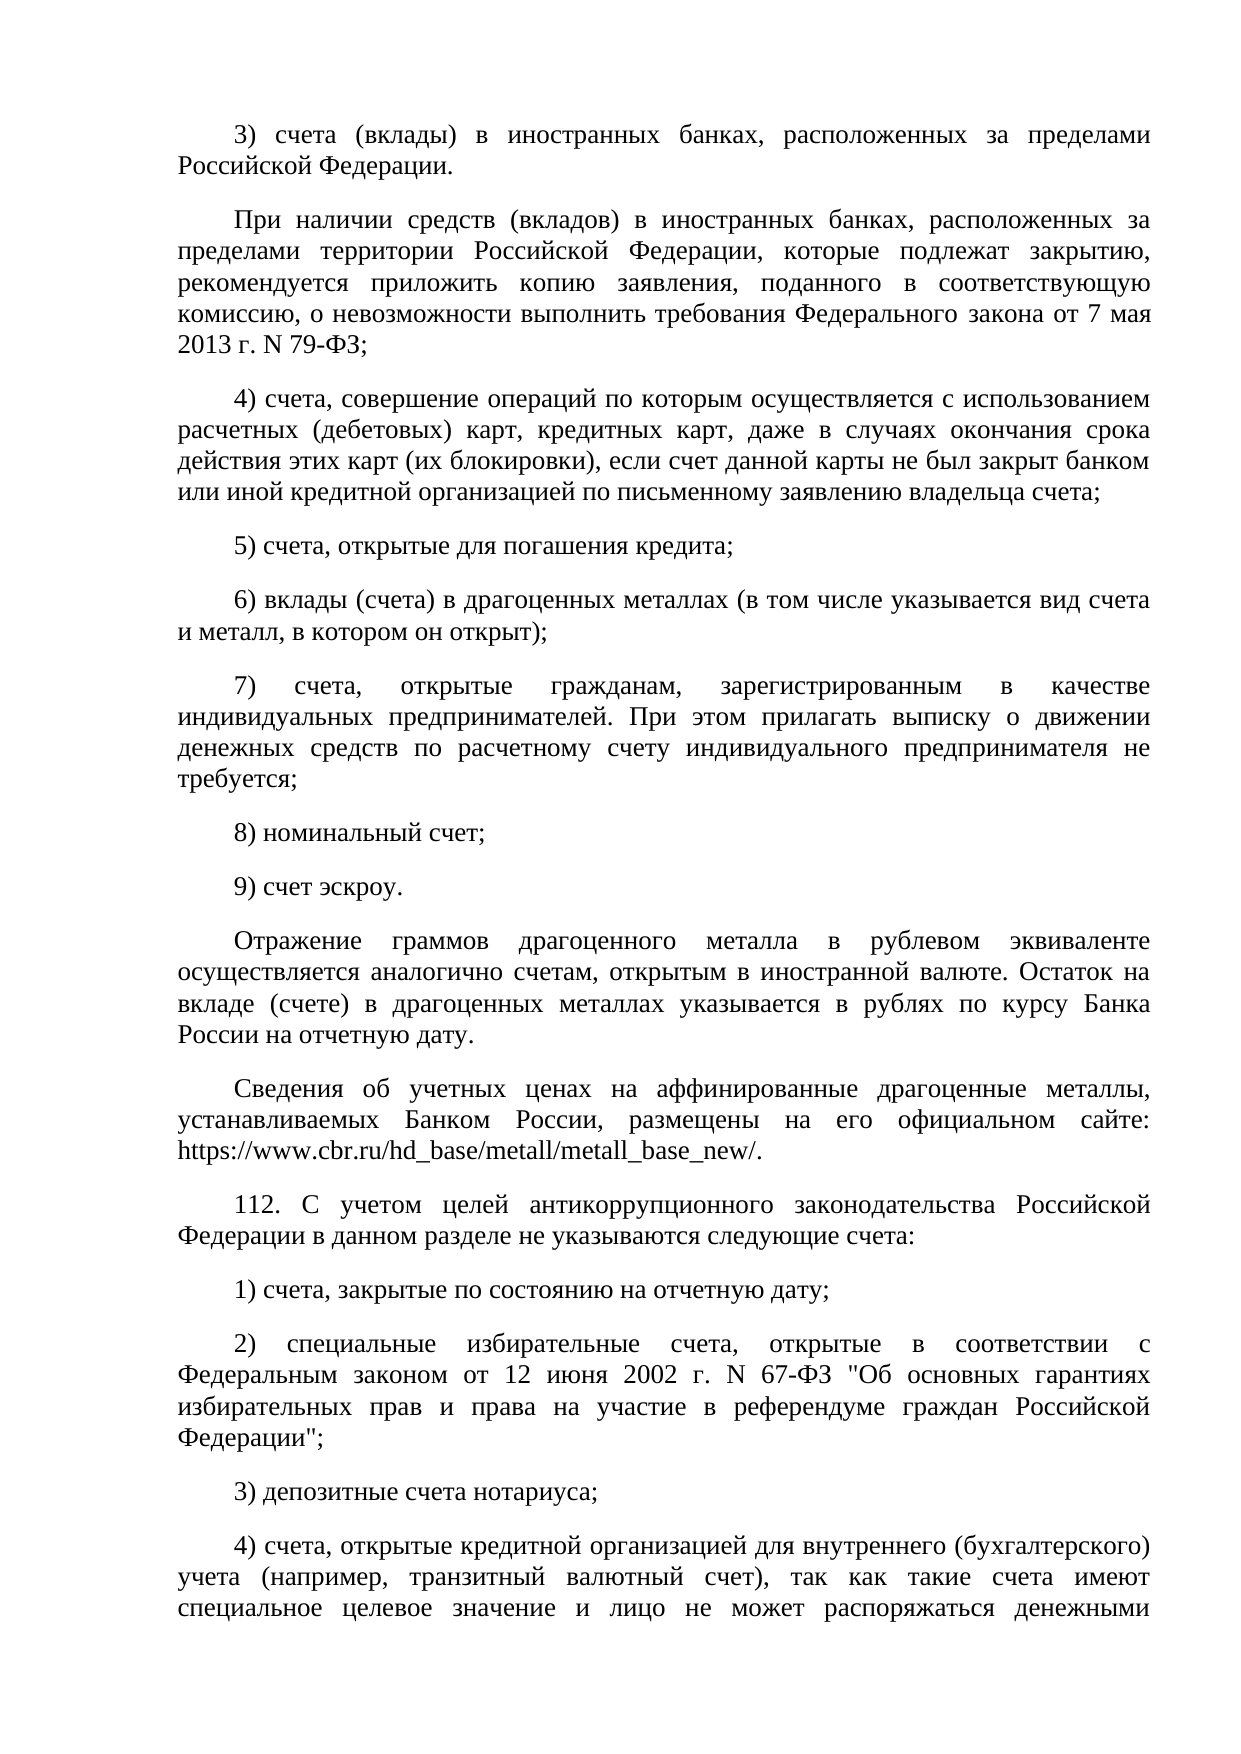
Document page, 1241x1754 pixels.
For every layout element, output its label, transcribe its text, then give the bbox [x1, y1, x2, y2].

text 2) специальные избирательные счета, открытые в соответствии с Федеральным законом от 12 июня 2002 г. N 67-ФЗ "Об основных гарантиях избирательных прав и права на участие в референдуме граждан Российской Федерации"; [177, 1327, 1152, 1452]
text 4) счета, совершение операций по которым осуществляется с использованием расчетных (дебетовых) карт, кредитных карт, даже в случаях окончания срока действия этих карт (их блокировки), если счет данной карты не был закрыт банком или иной кредитной организацией по письменному заявлению владельца счета; [177, 382, 1152, 507]
text Отражение граммов драгоценного металла в рублевом эквиваленте осуществляется аналогично счетам, открытым в иностранной валюте. Остаток на вкладе (счете) в драгоценных металлах указывается в рублях по курсу Банка России на отчетную дату. [177, 924, 1152, 1049]
text 3) счета (вклады) в иностранных банках, расположенных за пределами Российской Федерации. [177, 118, 1152, 180]
text Сведения об учетных ценах на аффинированные драгоценные металлы, устанавливаемых Банком России, размещены на его официальном сайте: https://www.cbr.ru/hd_base/metall/metall_base_new/. [177, 1072, 1152, 1165]
text 5) счета, открытые для погашения кредита; [177, 529, 1152, 561]
text 112. С учетом целей антикоррупционного законодательства Российской Федерации в данном разделе не указываются следующие счета: [177, 1188, 1152, 1251]
text 3) депозитные счета нотариуса; [177, 1475, 1152, 1506]
text 1) счета, закрытые по состоянию на отчетную дату; [177, 1273, 1152, 1304]
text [177, 1529, 1152, 1622]
text 7) счета, открытые гражданам, зарегистрированным в качестве индивидуальных предпринимателей. При этом прилагать выписку о движении денежных средств по расчетному счету индивидуального предпринимателя не требуется; [177, 669, 1152, 793]
text 6) вклады (счета) в драгоценных металлах (в том числе указывается вид счета и металл, в котором он открыт); [177, 583, 1152, 646]
text При наличии средств (вкладов) в иностранных банках, расположенных за пределами территории Российской Федерации, которые подлежат закрытию, рекомендуется приложить копию заявления, поданного в соответствующую комиссию, о невозможности выполнить требования Федерального закона от 7 мая 2013 г. N 79-ФЗ; [177, 203, 1152, 359]
text 8) номинальный счет; [177, 816, 1152, 847]
text 9) счет эскроу. [177, 870, 1152, 901]
